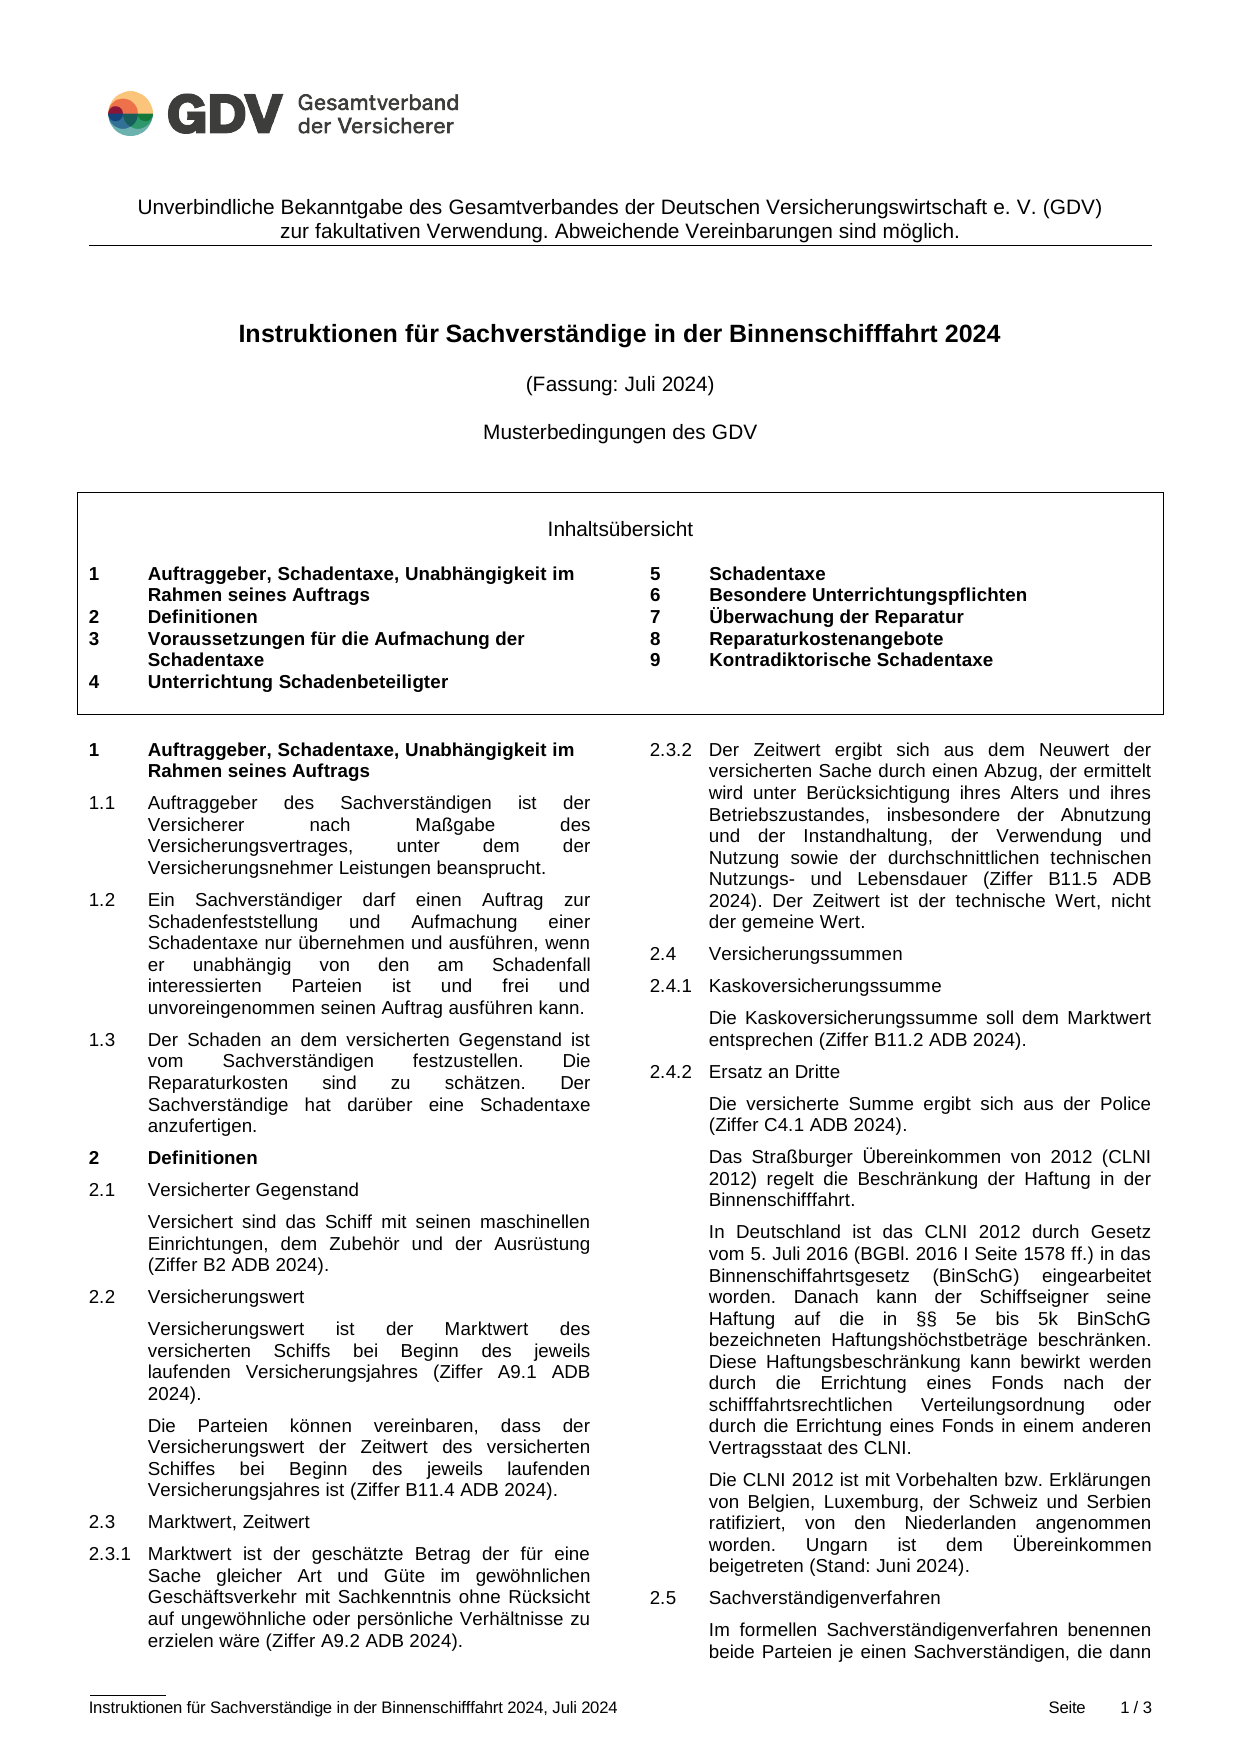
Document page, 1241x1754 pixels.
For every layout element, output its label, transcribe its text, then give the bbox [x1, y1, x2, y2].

text Instruktionen für Sachverständige in der Binnenschifffahrt 2024 [88, 318, 1152, 348]
table_cell 1 Auftraggeber, Schadentaxe, Unabhängigkeit im Rahmen seines Auftrags 2 Definitionen 3 Voraussetzungen für die Aufmachung der Schadentaxe 4 Unterrichtung Schadenbeteiligter [78, 563, 639, 714]
text Versicherungswert ist der Marktwert des versicherten Schiffs bei Beginn des jeweils laufenden Versicherungsjahres (Ziffer A9.1 ADB 2024). [88, 1318, 591, 1404]
text 2.1 Versicherter Gegenstand [88, 1179, 591, 1201]
text Versichert sind das Schiff mit seinen maschinellen Einrichtungen, dem Zubehör und der Ausrüstung (Ziffer B2 ADB 2024). [88, 1211, 591, 1276]
table_cell 5 Schadentaxe 6 Besondere Unterrichtungspflichten 7 Überwachung der Reparatur 8 Reparaturkostenangebote 9 Kontradiktorische Schadentaxe [639, 563, 1163, 714]
text 1 Auftraggeber, Schadentaxe, Unabhängigkeit im Rahmen seines Auftrags [88, 739, 591, 782]
text 1.1 Auftraggeber des Sachverständigen ist der Versicherer nach Maßgabe des Versicherungsvertrages, unter dem der Versicherungsnehmer Leistungen beansprucht. [88, 792, 591, 878]
text Die versicherte Summe ergibt sich aus der Police (Ziffer C4.1 ADB 2024). [649, 1093, 1152, 1136]
text In Deutschland ist das CLNI 2012 durch Gesetz vom 5. Juli 2016 (BGBl. 2016 I Seite 1578 ff.) in das Binnenschiffahrtsgesetz (BinSchG) eingearbeitet worden. Danach kann der Schiffseigner seine Haftung auf die in §§ 5e bis 5k BinSchG bezeichneten Haftungshöchstbeträge beschränken. Diese Haftungsbeschränkung kann bewirkt werden durch die Errichtung eines Fonds nach der schifffahrtsrechtlichen Verteilungsordnung oder durch die Errichtung eines Fonds in einem anderen Vertragsstaat des CLNI. [709, 1221, 1152, 1458]
text Das Straßburger Übereinkommen von 2012 (CLNI 2012) regelt die Beschränkung der Haftung in der Binnenschifffahrt. [709, 1146, 1152, 1211]
text 2.3 Marktwert, Zeitwert [88, 1511, 591, 1533]
text 2.4.2 Ersatz an Dritte [649, 1061, 1152, 1082]
text 2.3.2 Der Zeitwert ergibt sich aus dem Neuwert der versicherten Sache durch einen Abzug, der ermittelt wird unter Berücksichtigung ihres Alters und ihres Betriebszustandes, insbesondere der Abnutzung und der Instandhaltung, der Verwendung und Nutzung sowie der durchschnittlichen technischen Nutzungs- und Lebensdauer (Ziffer B11.5 ADB 2024). Der Zeitwert ist der technische Wert, nicht der gemeine Wert. [649, 739, 1152, 933]
text 1.3 Der Schaden an dem versicherten Gegenstand ist vom Sachverständigen festzustellen. Die Reparaturkosten sind zu schätzen. Der Sachverständige hat darüber eine Schadentaxe anzufertigen. [88, 1029, 591, 1137]
picture [88, 83, 474, 152]
text 2 Definitionen [88, 1147, 591, 1168]
text 2.5 Sachverständigenverfahren [649, 1587, 1152, 1609]
text 2.3.1 Marktwert ist der geschätzte Betrag der für eine Sache gleicher Art und Güte im gewöhnlichen Geschäftsverkehr mit Sachkenntnis ohne Rücksicht auf ungewöhnliche oder persönliche Verhältnisse zu erzielen wäre (Ziffer A9.2 ADB 2024). [88, 1543, 591, 1651]
text 2.2 Versicherungswert [88, 1286, 591, 1308]
text Die Parteien können vereinbaren, dass der Versicherungswert der Zeitwert des versicherten Schiffes bei Beginn des jeweils laufenden Versicherungsjahres ist (Ziffer B11.4 ADB 2024). [148, 1415, 591, 1501]
text 2.4 Versicherungssummen [649, 943, 1152, 965]
text Die CLNI 2012 ist mit Vorbehalten bzw. Erklärungen von Belgien, Luxemburg, der Schweiz und Serbien ratifiziert, von den Niederlanden angenommen worden. Ungarn ist dem Übereinkommen beigetreten (Stand: Juni 2024). [709, 1469, 1152, 1577]
text Musterbedingungen des GDV [88, 420, 1152, 444]
text Die Kaskoversicherungssumme soll dem Marktwert entsprechen (Ziffer B11.2 ADB 2024). [649, 1007, 1152, 1050]
text 1.2 Ein Sachverständiger darf einen Auftrag zur Schadenfeststellung und Aufmachung einer Schadentaxe nur übernehmen und ausführen, wenn er unabhängig von den am Schadenfall interessierten Parteien ist und frei und unvoreingenommen seinen Auftrag ausführen kann. [88, 889, 591, 1018]
text (Fassung: Juli 2024) [88, 372, 1152, 396]
text 2.4.1 Kaskoversicherungssumme [649, 975, 1152, 997]
table_header Inhaltsübersicht [78, 493, 1163, 563]
